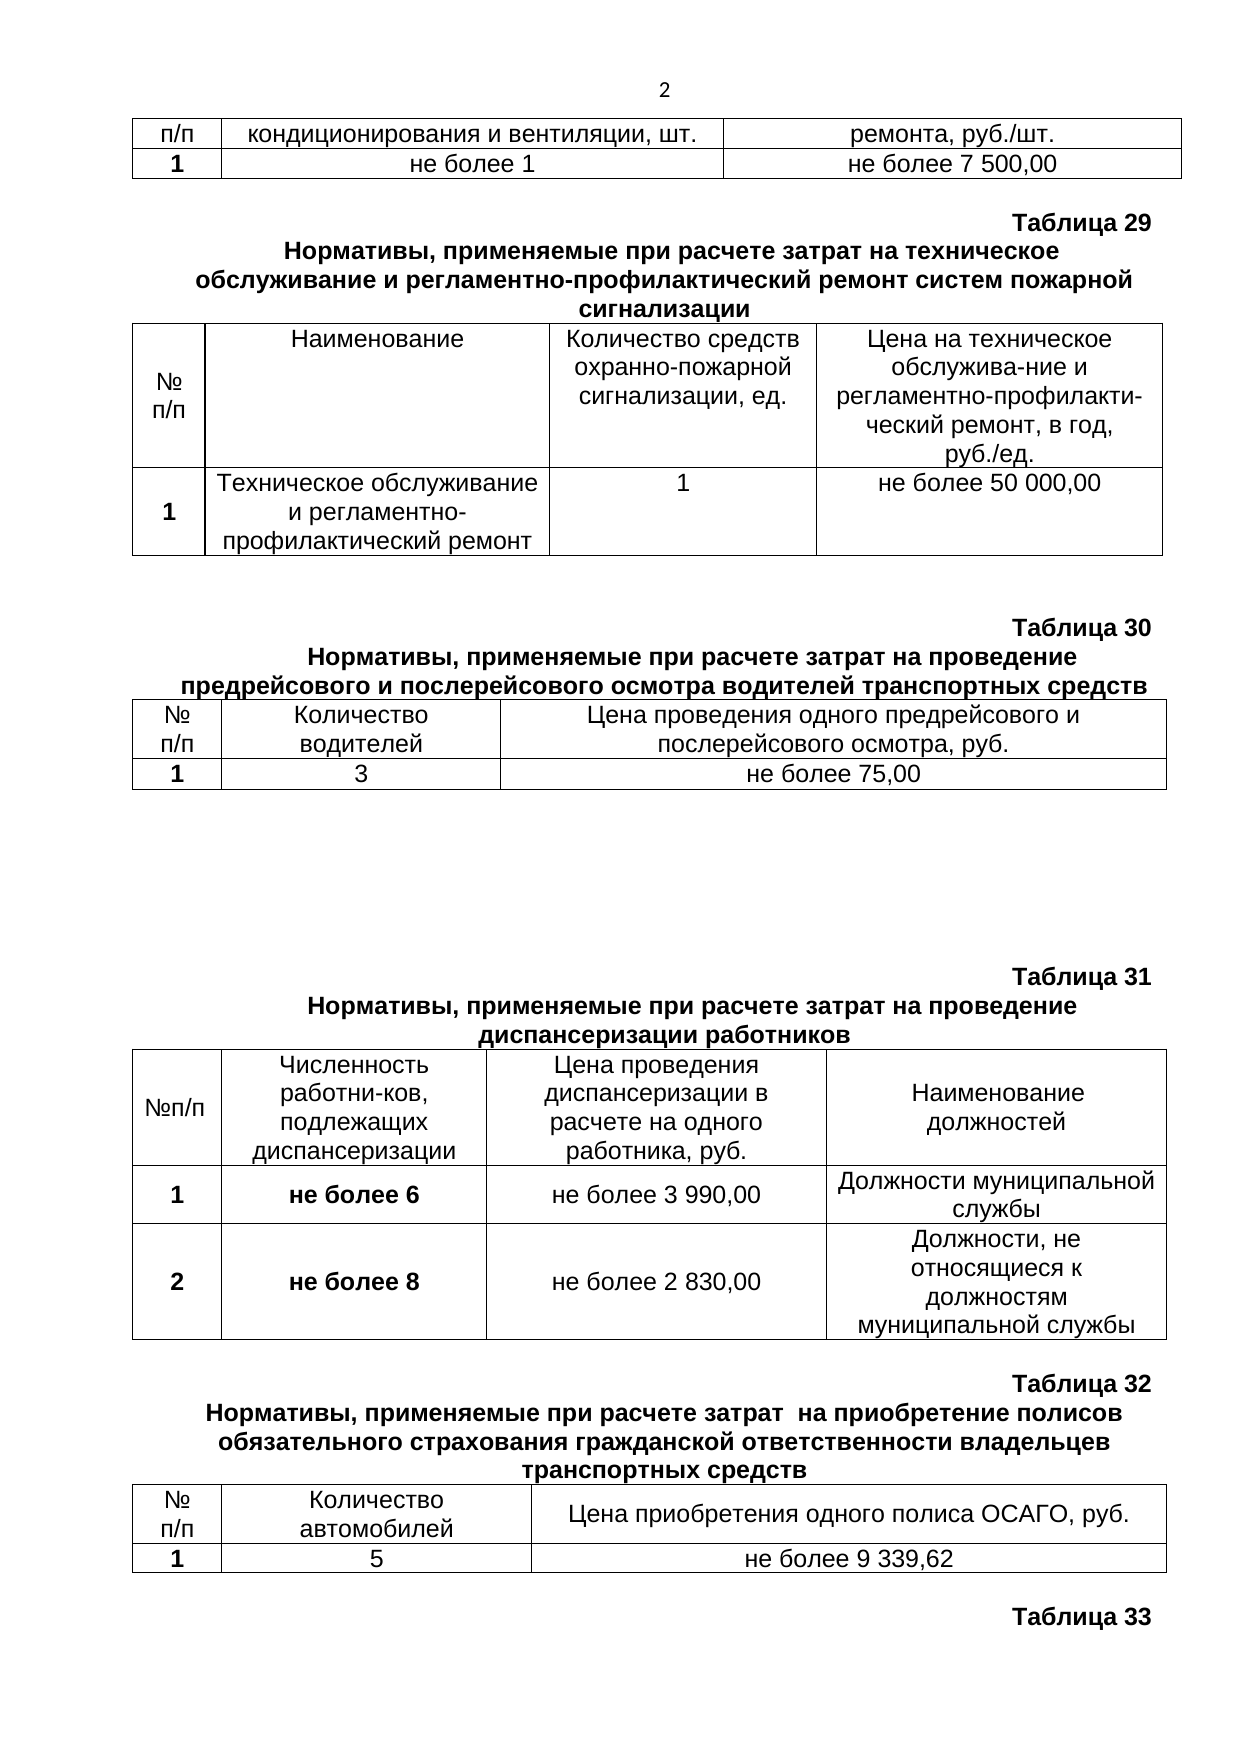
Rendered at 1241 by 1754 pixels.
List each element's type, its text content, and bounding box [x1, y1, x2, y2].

text Нормативы, применяемые при расчете затрат на проведение диспансеризации работников [177, 991, 1152, 1048]
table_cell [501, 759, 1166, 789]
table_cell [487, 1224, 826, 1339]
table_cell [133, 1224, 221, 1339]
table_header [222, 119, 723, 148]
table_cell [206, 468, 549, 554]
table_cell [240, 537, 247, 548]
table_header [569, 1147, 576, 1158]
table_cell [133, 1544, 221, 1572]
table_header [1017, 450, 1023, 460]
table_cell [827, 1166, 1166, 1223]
text Таблица 29 [177, 207, 1152, 236]
text Нормативы, применяемые при расчете затрат на проведение предрейсового и послерейсового осмотра водителей транспортных средств [177, 642, 1152, 699]
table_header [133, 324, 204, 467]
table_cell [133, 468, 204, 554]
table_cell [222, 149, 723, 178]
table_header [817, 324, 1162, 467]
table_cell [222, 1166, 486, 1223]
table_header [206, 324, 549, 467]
text Таблица 33 [177, 1602, 1152, 1631]
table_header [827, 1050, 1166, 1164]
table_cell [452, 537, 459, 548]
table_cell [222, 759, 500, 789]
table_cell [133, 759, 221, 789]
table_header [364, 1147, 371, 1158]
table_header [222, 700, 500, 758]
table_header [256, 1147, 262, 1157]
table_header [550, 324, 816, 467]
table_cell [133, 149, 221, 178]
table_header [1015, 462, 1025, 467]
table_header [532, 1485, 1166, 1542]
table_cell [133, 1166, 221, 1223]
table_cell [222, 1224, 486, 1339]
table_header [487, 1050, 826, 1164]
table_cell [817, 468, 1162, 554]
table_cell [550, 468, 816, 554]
text Нормативы, применяемые при расчете затрат на техническое обслуживание и регламентно-профилактический ремонт систем пожарной сигнализации [177, 236, 1152, 322]
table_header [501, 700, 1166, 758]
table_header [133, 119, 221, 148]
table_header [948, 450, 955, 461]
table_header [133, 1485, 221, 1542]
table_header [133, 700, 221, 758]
text Таблица 31 [177, 962, 1152, 991]
text Нормативы, применяемые при расчете затрат на приобретение полисов обязательного страхования гражданской ответственности владельцев транспортных средств [177, 1398, 1152, 1484]
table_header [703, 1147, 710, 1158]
text Таблица 32 [177, 1369, 1152, 1398]
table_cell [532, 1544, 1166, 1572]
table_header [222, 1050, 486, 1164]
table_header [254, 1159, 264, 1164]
text Таблица 30 [177, 613, 1152, 642]
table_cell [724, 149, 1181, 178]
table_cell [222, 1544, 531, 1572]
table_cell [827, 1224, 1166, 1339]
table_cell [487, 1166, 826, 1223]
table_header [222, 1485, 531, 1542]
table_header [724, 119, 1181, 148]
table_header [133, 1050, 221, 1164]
